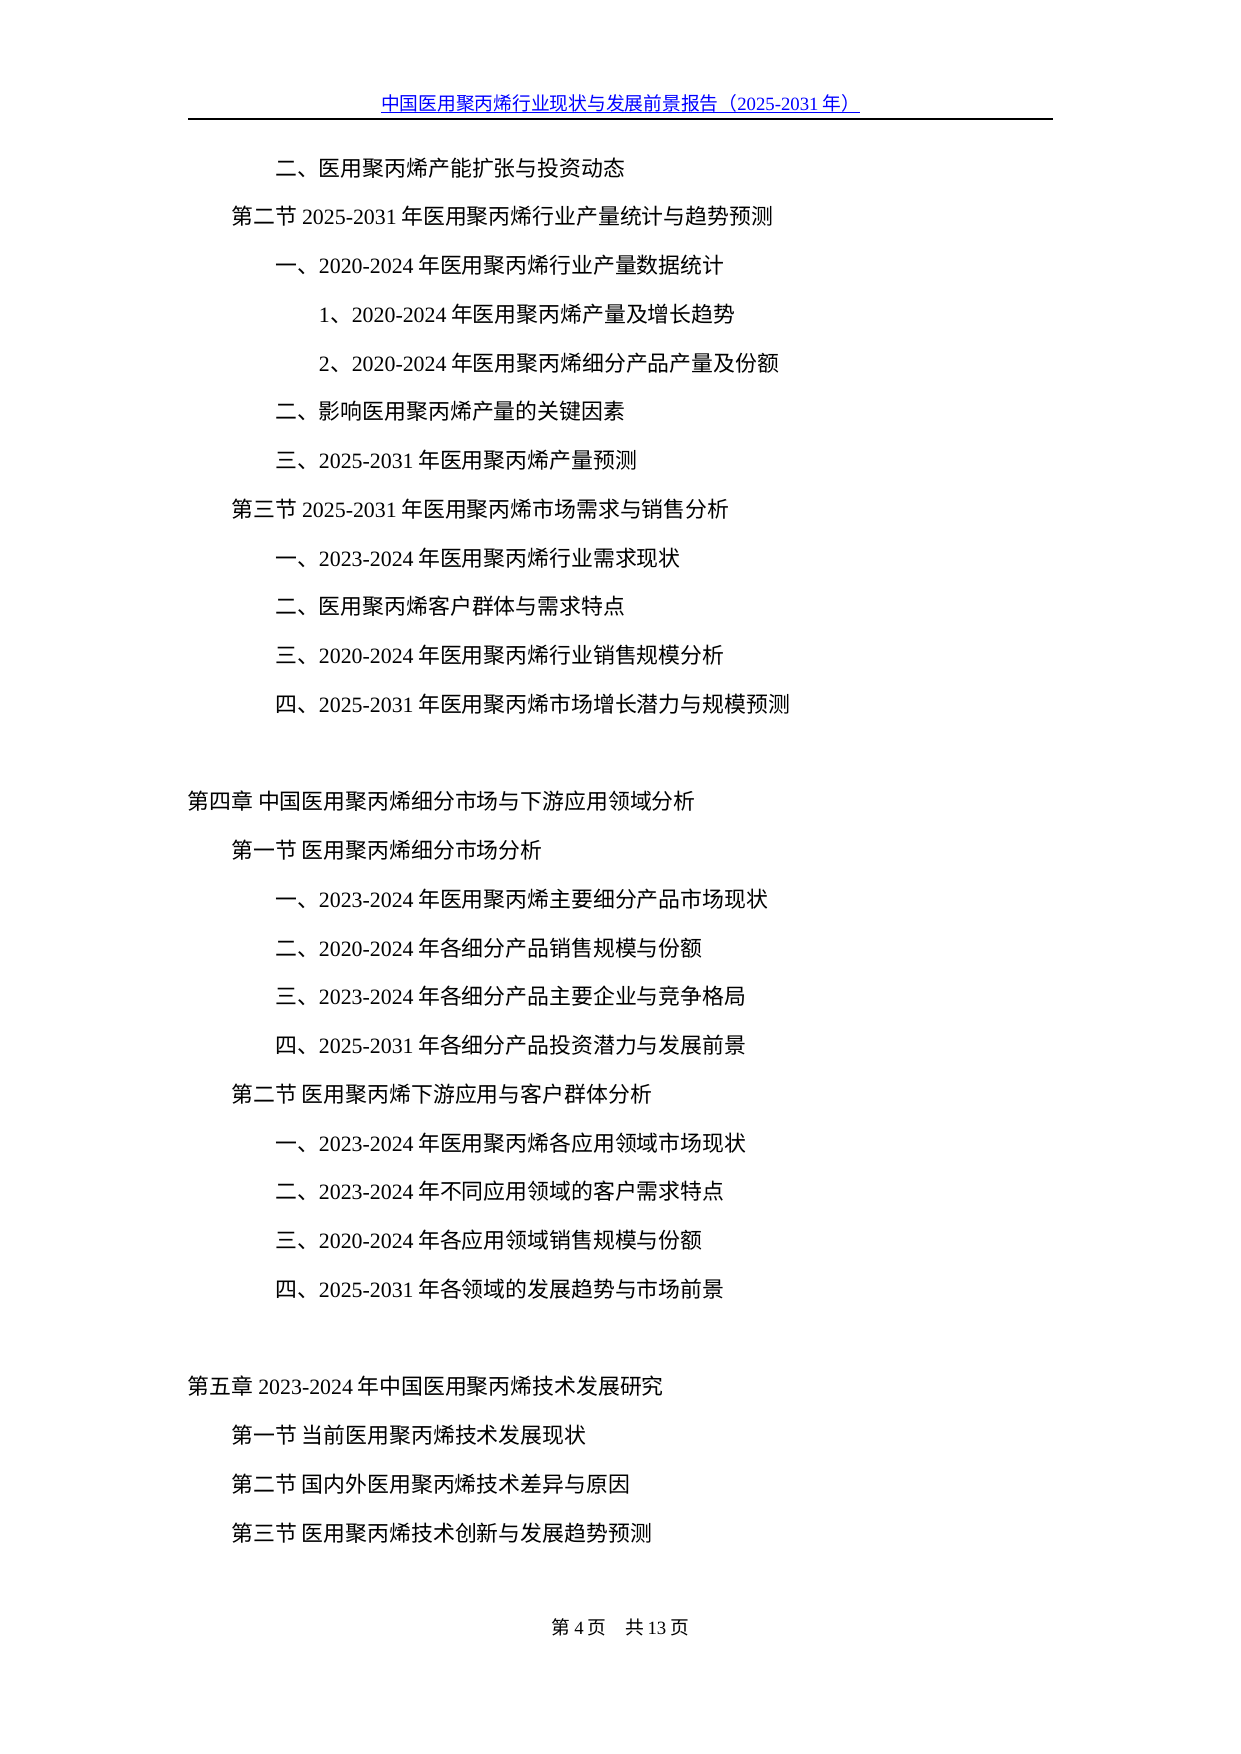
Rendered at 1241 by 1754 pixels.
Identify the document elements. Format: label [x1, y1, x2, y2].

text [187, 150, 1053, 1548]
